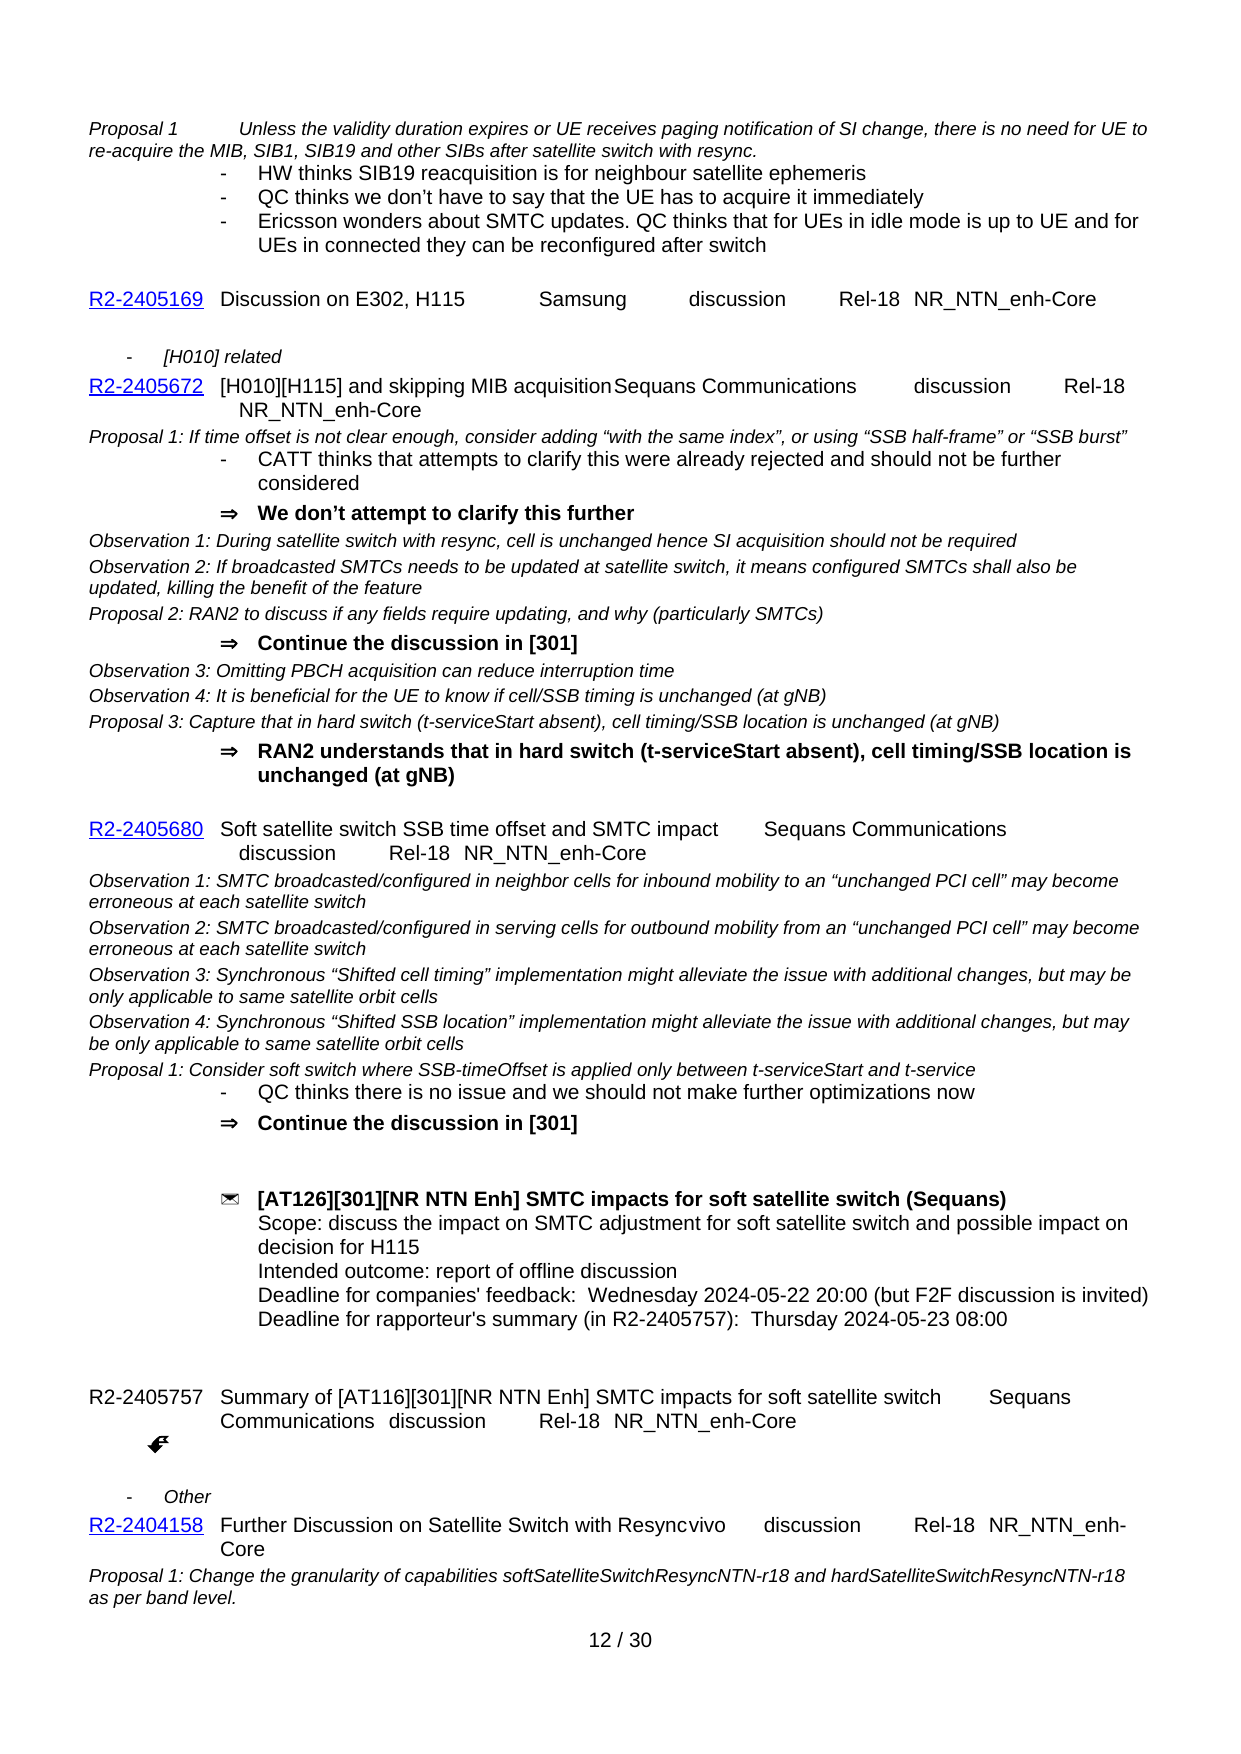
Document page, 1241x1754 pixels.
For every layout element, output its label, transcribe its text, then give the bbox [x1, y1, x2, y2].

text Continue the discussion in [301] [220, 1110, 1152, 1135]
title R2-2404158 Further Discussion on Satellite Switch with Resync vivo discussion Rel-18 NR_NTN_enh-Core [89, 1513, 1152, 1561]
text - QC thinks there is no issue and we should not make further optimizations now [220, 1080, 1152, 1104]
title R2-2405757 Summary of [AT116][301][NR NTN Enh] SMTC impacts for soft satellite switch Sequans Communications discussion Rel-18 NR_NTN_enh-Core [89, 1385, 1152, 1433]
text Deadline for companies' feedback: Wednesday 2024-05-22 20:00 (but F2F discussion is invited) [220, 1283, 1152, 1307]
text Observation 2: If broadcasted SMTCs needs to be updated at satellite switch, it means configured SMTCs shall also be updated, killing the benefit of the feature [89, 556, 1152, 599]
text - CATT thinks that attempts to clarify this were already rejected and should not be further considered [220, 447, 1152, 495]
list [H010] related [126, 346, 1152, 367]
title R2-2405169 Discussion on E302, H115 Samsung discussion Rel-18 NR_NTN_enh-Core [89, 287, 1152, 311]
text Observation 4: It is beneficial for the UE to know if cell/SSB timing is unchanged (at gNB) [89, 685, 1152, 707]
text Deadline for rapporteur's summary (in R2-2405757): Thursday 2024-05-23 08:00 [220, 1307, 1152, 1331]
text We don’t attempt to clarify this further [220, 501, 1152, 526]
title R2-2405672 [H010][H115] and skipping MIB acquisition Sequans Communications discussion Rel-18 NR_NTN_enh-Core [89, 373, 1152, 421]
text Continue the discussion in [301] [220, 631, 1152, 655]
title R2-2405680 Soft satellite switch SSB time offset and SMTC impact Sequans Communications discussion Rel-18 NR_NTN_enh-Core [89, 817, 1152, 865]
text [AT126][301][NR NTN Enh] SMTC impacts for soft satellite switch (Sequans) [220, 1187, 1152, 1211]
text Proposal 1: Consider soft switch where SSB-timeOffset is applied only between t-serviceStart and t-service [89, 1058, 1152, 1080]
text Proposal 1 Unless the validity duration expires or UE receives paging notification of SI change, there is no need for UE to re-acquire the MIB, SIB1, SIB19 and other SIBs after satellite switch with resync. [89, 118, 1152, 161]
text Observation 4: Synchronous “Shifted SSB location” implementation might alleviate the issue with additional changes, but may be only applicable to same satellite orbit cells [89, 1011, 1152, 1054]
text - QC thinks we don’t have to say that the UE has to acquire it immediately [220, 185, 1152, 209]
text Intended outcome: report of offline discussion [220, 1259, 1152, 1283]
text Observation 1: SMTC broadcasted/configured in neighbor cells for inbound mobility to an “unchanged PCI cell” may become erroneous at each satellite switch [89, 869, 1152, 912]
text Observation 3: Synchronous “Shifted cell timing” implementation might alleviate the issue with additional changes, but may be only applicable to same satellite orbit cells [89, 964, 1152, 1007]
text Proposal 1: If time offset is not clear enough, consider adding “with the same index”, or using “SSB half-frame” or “SSB burst” [89, 426, 1152, 447]
text Proposal 3: Capture that in hard switch (t-serviceStart absent), cell timing/SSB location is unchanged (at gNB) [89, 711, 1152, 732]
text RAN2 understands that in hard switch (t-serviceStart absent), cell timing/SSB location is unchanged (at gNB) [220, 739, 1152, 787]
text Observation 3: Omitting PBCH acquisition can reduce interruption time [89, 659, 1152, 681]
text Proposal 2: RAN2 to discuss if any fields require updating, and why (particularly SMTCs) [89, 603, 1152, 624]
text Observation 1: During satellite switch with resync, cell is unchanged hence SI acquisition should not be required [89, 530, 1152, 551]
text Proposal 1: Change the granularity of capabilities softSatelliteSwitchResyncNTN-r18 and hardSatelliteSwitchResyncNTN-r18 as per band level. [89, 1565, 1152, 1608]
text - HW thinks SIB19 reacquisition is for neighbour satellite ephemeris [220, 161, 1152, 185]
text Scope: discuss the impact on SMTC adjustment for soft satellite switch and possible impact on decision for H115 [220, 1211, 1152, 1259]
text - Ericsson wonders about SMTC updates. QC thinks that for UEs in idle mode is up to UE and for UEs in connected they can be reconfigured after switch [220, 209, 1152, 257]
list Other [126, 1485, 1152, 1507]
text Observation 2: SMTC broadcasted/configured in serving cells for outbound mobility from an “unchanged PCI cell” may become erroneous at each satellite switch [89, 917, 1152, 960]
